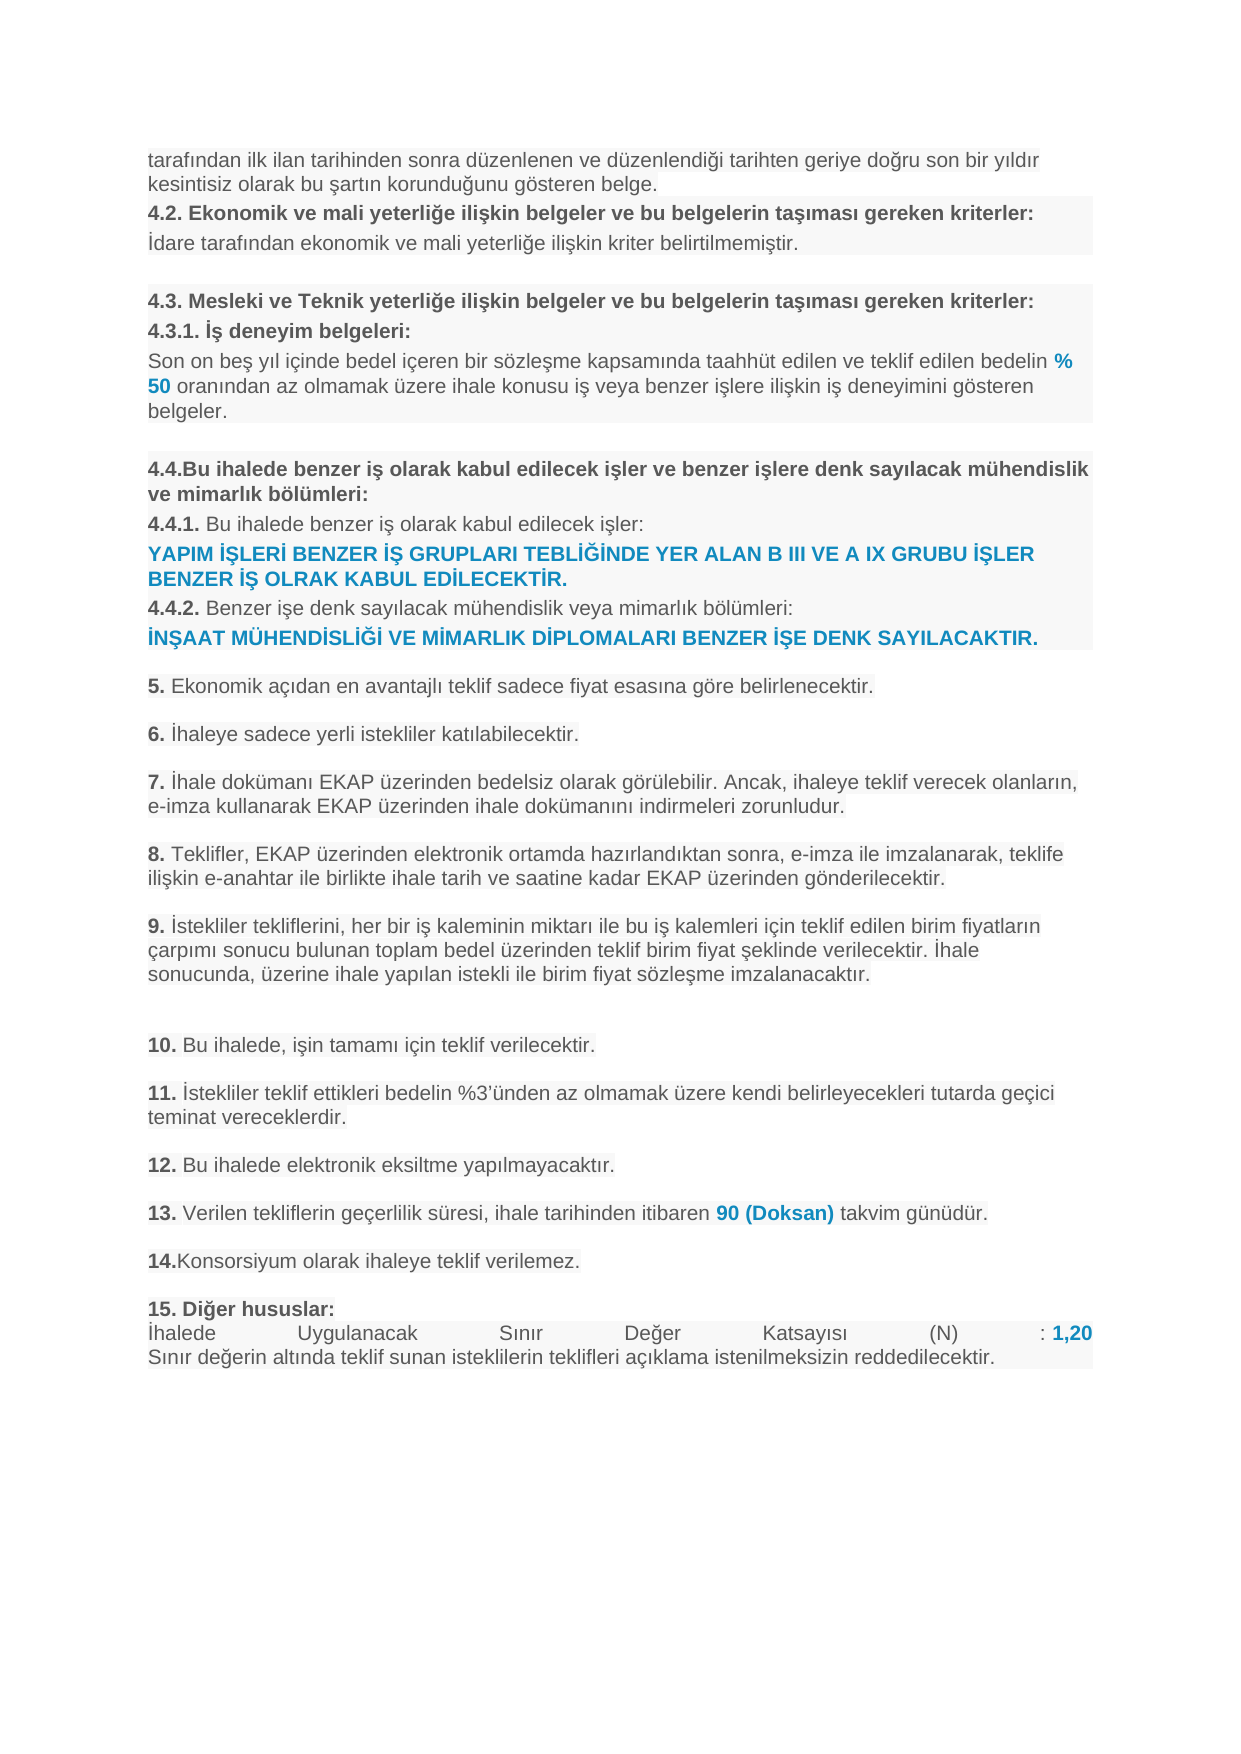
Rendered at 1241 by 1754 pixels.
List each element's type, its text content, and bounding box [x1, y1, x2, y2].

table_cell 4.3.1. İş deneyim belgeleri: [148, 313, 1093, 343]
table_header 4.3. Mesleki ve Teknik yeterliğe ilişkin belgeler ve bu belgelerin taşıması gereken kriterler: [148, 284, 1093, 313]
table_cell İNŞAAT MÜHENDİSLİĞİ VE MİMARLIK DİPLOMALARI BENZER İŞE DENK SAYILACAKTIR. [148, 620, 1093, 650]
table_header 4.4.Bu ihalede benzer iş olarak kabul edilecek işler ve benzer işlere denk sayılacak mühendislik ve mimarlık bölümleri: [148, 451, 1093, 506]
table_cell YAPIM İŞLERİ BENZER İŞ GRUPLARI TEBLİĞİNDE YER ALAN B III VE A IX GRUBU İŞLER BENZER İŞ OLRAK KABUL EDİLECEKTİR. [148, 536, 1093, 591]
table_cell 4.4.2. Benzer işe denk sayılacak mühendislik veya mimarlık bölümleri: [148, 591, 1093, 620]
table_header 4.2. Ekonomik ve mali yeterliğe ilişkin belgeler ve bu belgelerin taşıması gereken kriterler: [148, 196, 1093, 225]
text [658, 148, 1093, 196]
text 5. Ekonomik açıdan en avantajlı teklif sadece fiyat esasına göre belirlenecektir. 6. İhaleye sadece yerli istekliler katılabilecektir. 7. İhale dokümanı EKAP üzerinden bedelsiz olarak görülebilir. Ancak, ihaleye teklif verecek olanların, e-imza kullanarak EKAP üzerinden ihale dokümanını indirmeleri zorunludur. 8. Teklifler, EKAP üzerinden elektronik ortamda hazırlandıktan sonra, e-imza ile imzalanarak, teklife ilişkin e-anahtar ile birlikte ihale tarih ve saatine kadar EKAP üzerinden gönderilecektir. 9. İstekliler tekliflerini, her bir iş kaleminin miktarı ile bu iş kalemleri için teklif edilen birim fiyatların çarpımı sonucu bulunan toplam bedel üzerinden teklif birim fiyat şeklinde verilecektir. İhale sonucunda, üzerine ihale yapılan istekli ile birim fiyat sözleşme imzalanacaktır. 10. Bu ihalede, işin tamamı için teklif verilecektir. 11. İstekliler teklif ettikleri bedelin %3’ünden az olmamak üzere kendi belirleyecekleri tutarda geçici teminat vereceklerdir. 12. Bu ihalede elektronik eksiltme yapılmayacaktır. 13. Verilen tekliflerin geçerlilik süresi, ihale tarihinden itibaren 90 (Doksan) takvim günüdür. 14.Konsorsiyum olarak ihaleye teklif verilemez. 15. Diğer hususlar: [148, 650, 1093, 1321]
table_cell 4.4.1. Bu ihalede benzer iş olarak kabul edilecek işler: [148, 506, 1093, 536]
table_cell İdare tarafından ekonomik ve mali yeterliğe ilişkin kriter belirtilmemiştir. [148, 225, 1093, 255]
table_cell Son on beş yıl içinde bedel içeren bir sözleşme kapsamında taahhüt edilen ve teklif edilen bedelin % 50 oranından az olmamak üzere ihale konusu iş veya benzer işlere ilişkin iş deneyimini gösteren belgeler. [148, 343, 1093, 423]
text İhalede Uygulanacak Sınır Değer Katsayısı (N) : 1,20 Sınır değerin altında teklif sunan isteklilerin teklifleri açıklama istenilmeksizin reddedilecektir. [148, 1321, 1093, 1369]
